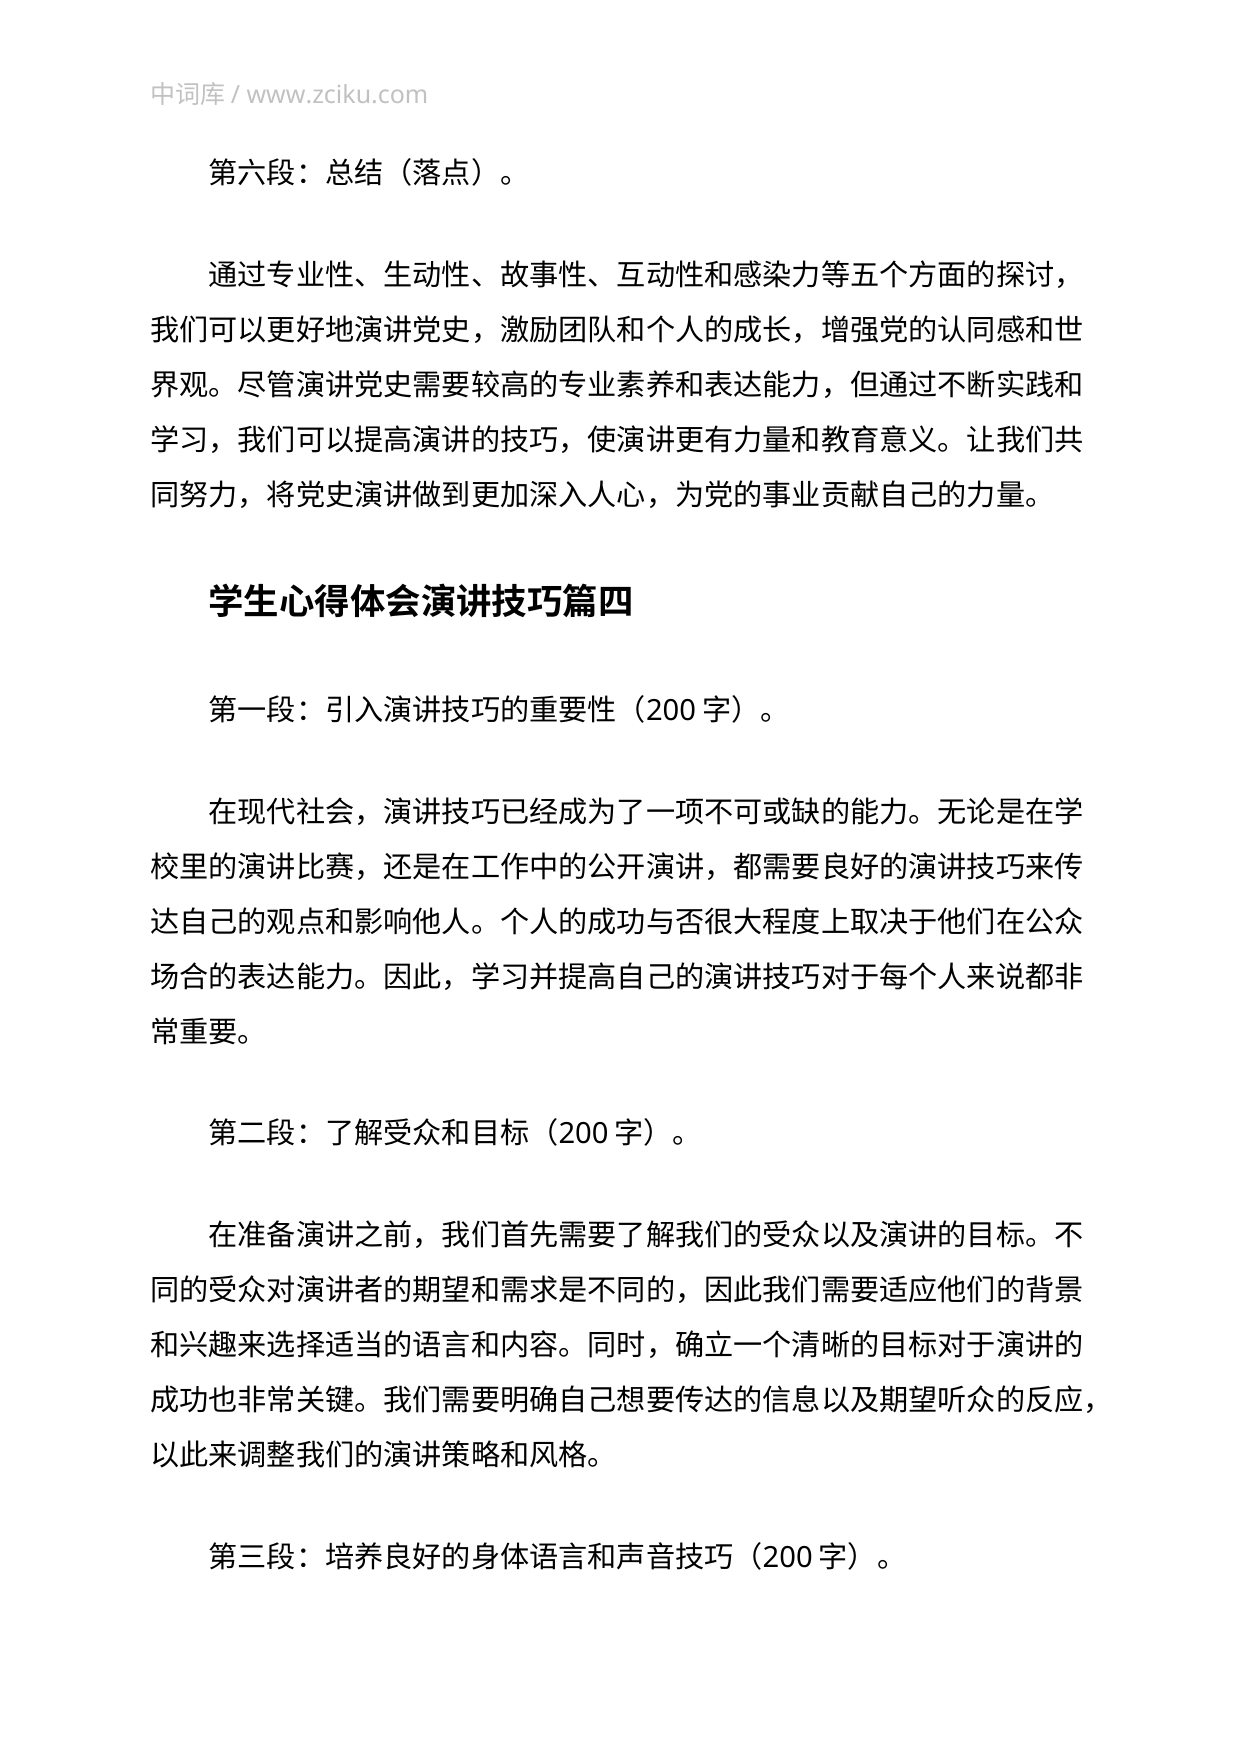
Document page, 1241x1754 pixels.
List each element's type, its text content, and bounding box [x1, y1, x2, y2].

text 第三段：培养良好的身体语言和声音技巧（200字）。 [150, 1533, 1090, 1576]
text 第六段：总结（落点）。 [150, 150, 1090, 192]
text 学生心得体会演讲技巧篇四 [150, 573, 1090, 624]
text 第一段：引入演讲技巧的重要性（200字）。 [150, 687, 1090, 729]
text 在现代社会，演讲技巧已经成为了一项不可或缺的能力。无论是在学校里的演讲比赛，还是在工作中的公开演讲，都需要良好的演讲技巧来传达自己的观点和影响他人。个人的成功与否很大程度上取决于他们在公众场合的表达能力。因此，学习并提高自己的演讲技巧对于每个人来说都非常重要。 [150, 788, 1090, 1050]
text 第二段：了解受众和目标（200字）。 [150, 1110, 1090, 1152]
text 通过专业性、生动性、故事性、互动性和感染力等五个方面的探讨，我们可以更好地演讲党史，激励团队和个人的成长，增强党的认同感和世界观。尽管演讲党史需要较高的专业素养和表达能力，但通过不断实践和学习，我们可以提高演讲的技巧，使演讲更有力量和教育意义。让我们共同努力，将党史演讲做到更加深入人心，为党的事业贡献自己的力量。 [150, 252, 1090, 514]
text 在准备演讲之前，我们首先需要了解我们的受众以及演讲的目标。不同的受众对演讲者的期望和需求是不同的，因此我们需要适应他们的背景和兴趣来选择适当的语言和内容。同时，确立一个清晰的目标对于演讲的成功也非常关键。我们需要明确自己想要传达的信息以及期望听众的反应，以此来调整我们的演讲策略和风格。 [150, 1212, 1090, 1474]
